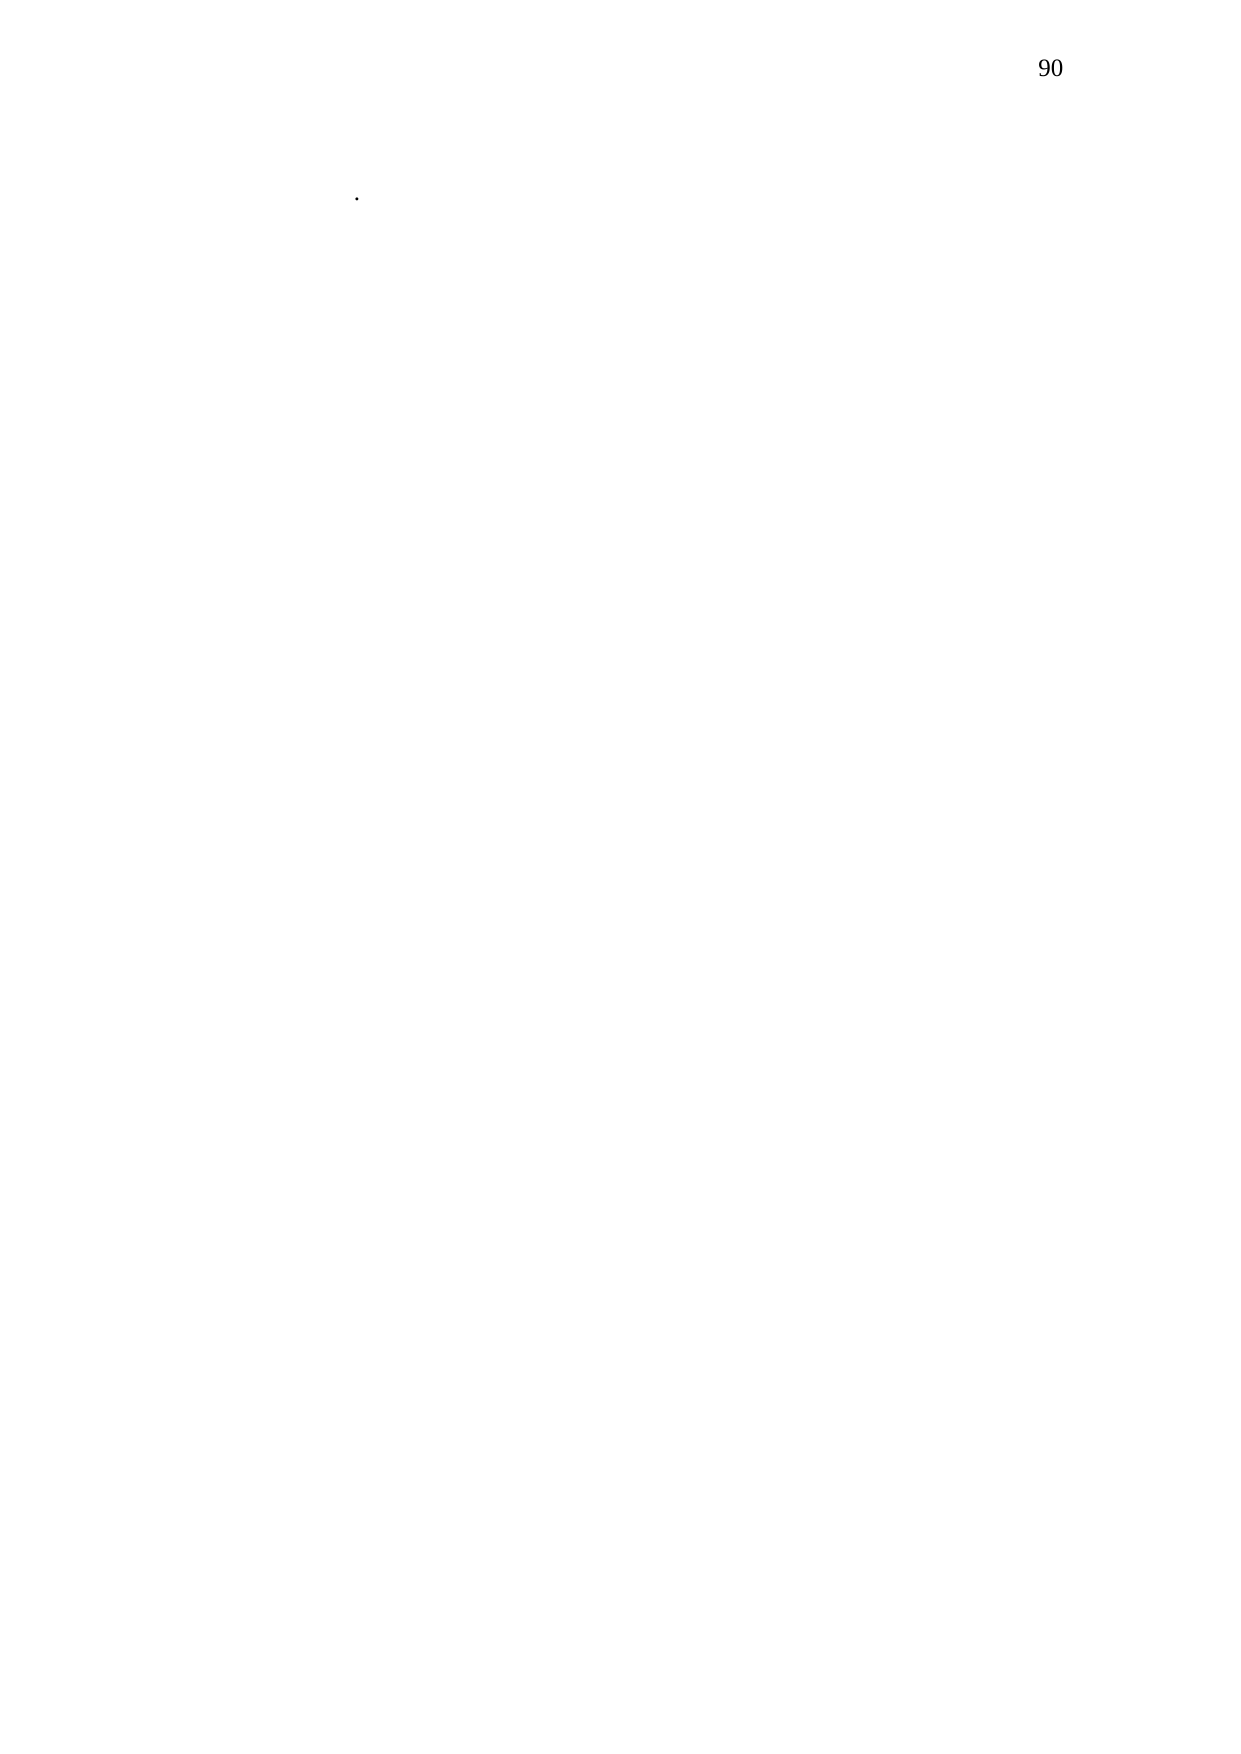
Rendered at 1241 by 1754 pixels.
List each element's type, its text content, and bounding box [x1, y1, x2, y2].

text . [354, 177, 1063, 206]
